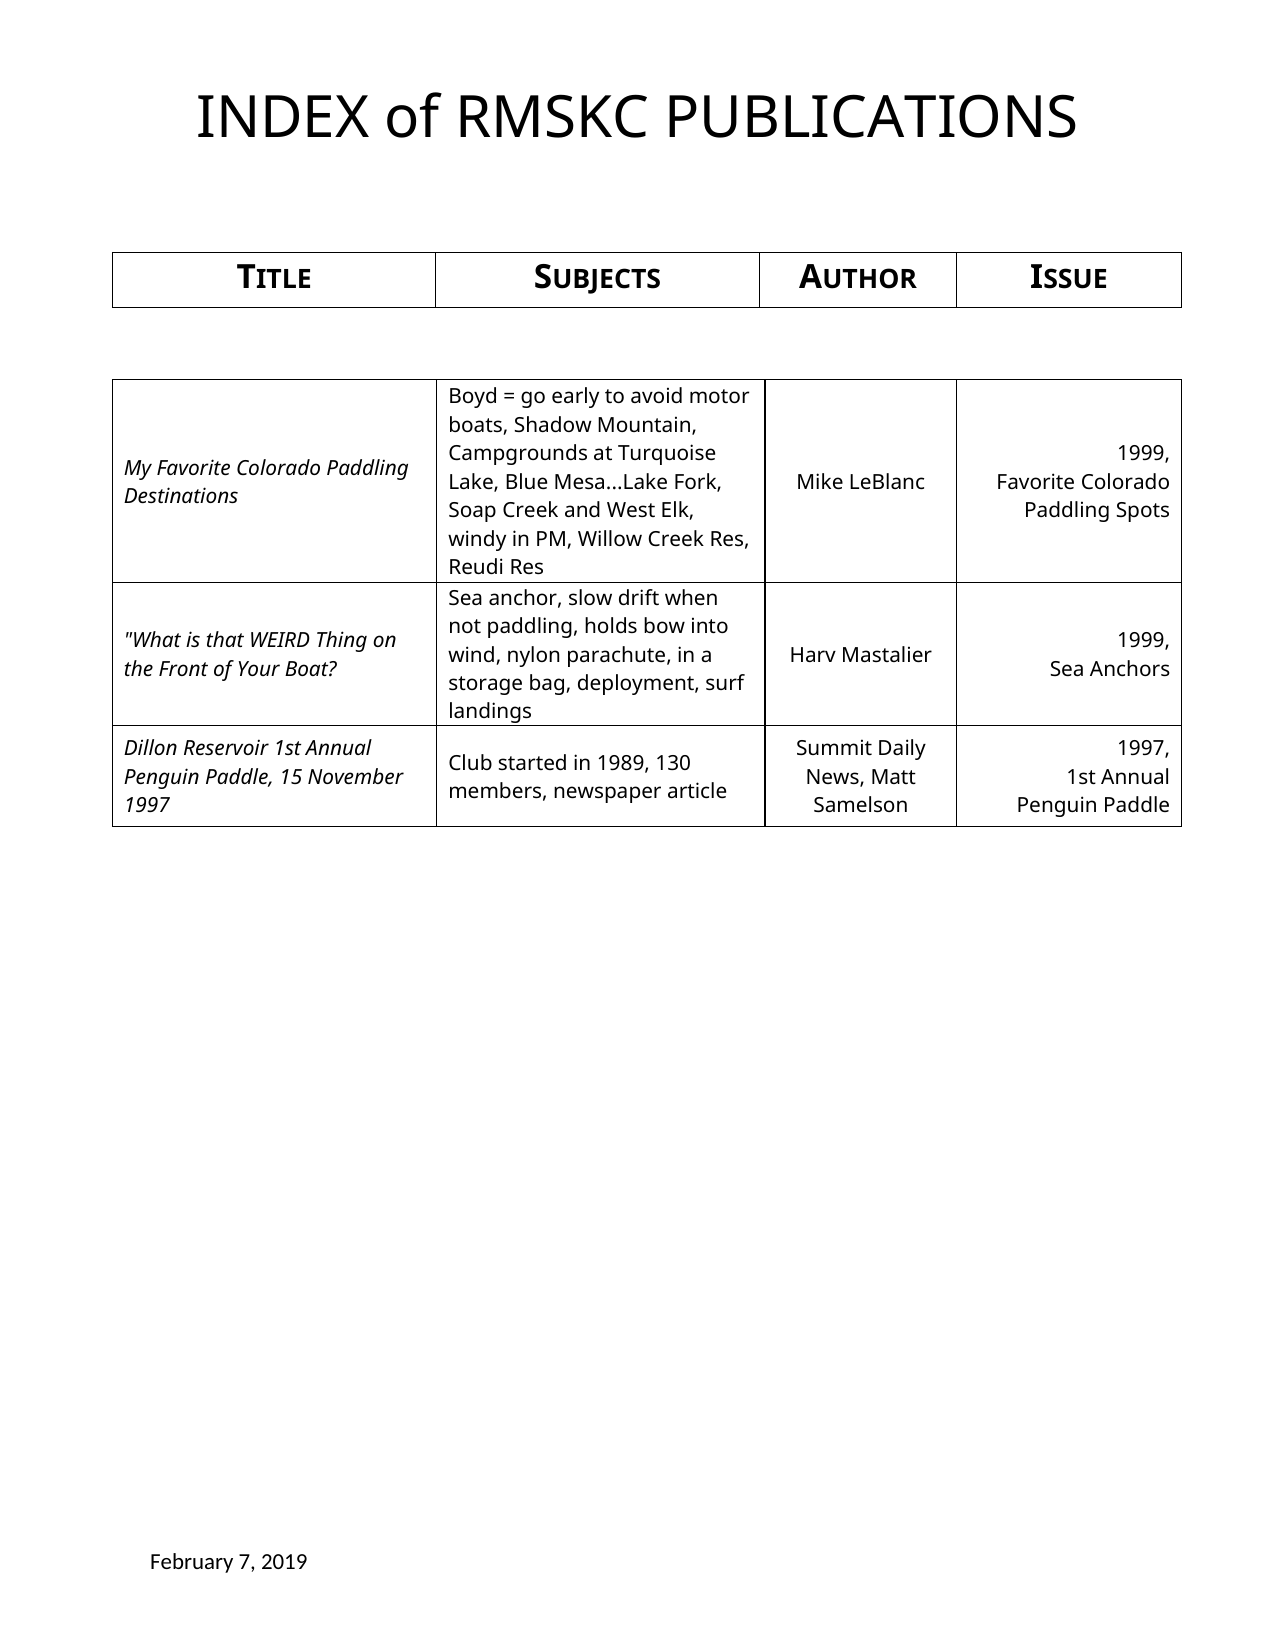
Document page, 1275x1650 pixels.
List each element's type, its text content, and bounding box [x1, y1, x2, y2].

table_cell "What is that WEIRD Thing on the Front of Your Boat? [113, 583, 436, 725]
table_cell Dillon Reservoir 1st Annual Penguin Paddle, 15 November 1997 [113, 726, 436, 826]
table_cell 1999, Sea Anchors [957, 583, 1181, 725]
table_cell Harv Mastalier [766, 583, 956, 725]
table_cell Summit Daily News, Matt Samelson [766, 726, 956, 826]
table_cell Club started in 1989, 130 members, newspaper article [437, 726, 764, 826]
table_cell My Favorite Colorado Paddling Destinations [113, 380, 436, 582]
table_cell Mike LeBlanc [766, 380, 956, 582]
table_cell 1999, Favorite Colorado Paddling Spots [957, 380, 1181, 582]
table_cell Sea anchor, slow drift when not paddling, holds bow into wind, nylon parachute, in a storage bag, deployment, surf landings [437, 583, 764, 725]
table_cell 1997, 1st Annual Penguin Paddle [957, 726, 1181, 826]
table_cell Boyd = go early to avoid motor boats, Shadow Mountain, Campgrounds at Turquoise Lake, Blue Mesa...Lake Fork, Soap Creek and West Elk, windy in PM, Willow Creek Res, Reudi Res [437, 380, 764, 582]
